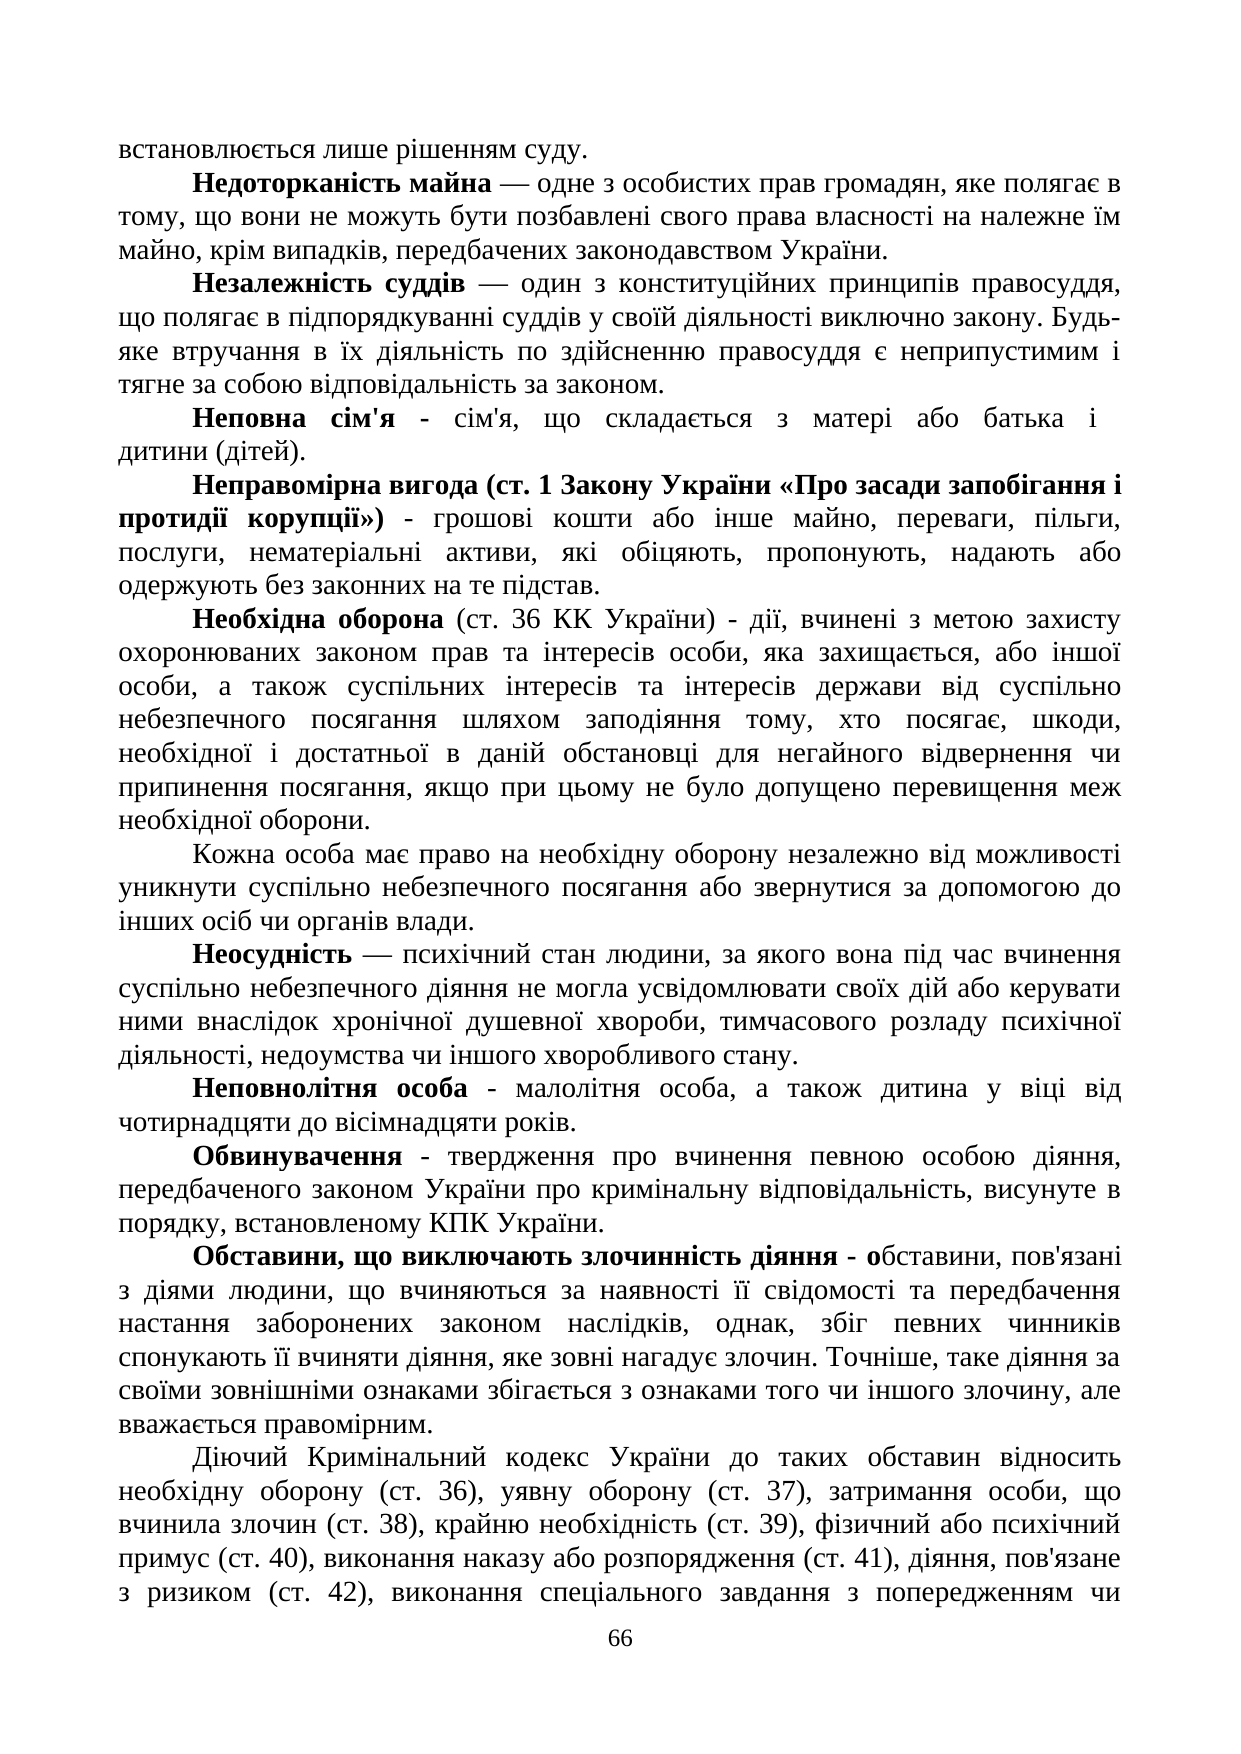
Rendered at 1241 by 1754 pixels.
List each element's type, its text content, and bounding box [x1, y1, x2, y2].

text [118, 131, 1122, 232]
text Незалежність суддів — один з конституційних принципів правосуддя, що полягає в підпорядкуванні суддів у своїй діяльності виключно закону. Будь-яке втручання в їх діяльність по здійсненню правосуддя є неприпустимим і тягне за собою відповідальність за законом. [118, 702, 1122, 836]
text Кожна особа має право на необхідну оборону незалежно від можливості уникнути суспільно небезпечного посягання або звернутися за допомогою до інших осіб чи органів влади. [118, 1272, 1122, 1372]
text Необхідна оборона (ст. 36 КК України) - дії, вчинені з метою захисту охоронюваних законом прав та інтересів особи, яка захищається, або іншої особи, а також суспільних інтересів та інтересів держави від суспільно небезпечного посягання шляхом заподіяння тому, хто посягає, шкоди, необхідної і достатньої в даній обстановці для негайного відвернення чи припинення посягання, якщо при цьому не було допущено перевищення меж необхідної оборони. [118, 1037, 1122, 1272]
text Моральна шкода відшкодовується незалежно від майнової шкоди, яка підлягає відшкодуванню, та не пов'язана з розміром цього відшкодування. [118, 232, 1122, 299]
text Неправомірна вигода (ст. 1 Закону України «Про засади запобігання і протидії корупції») - грошові кошти або інше майно, переваги, пільги, послуги, нематеріальні активи, які обіцяють, пропонують, надають або одержують без законних на те підстав. [118, 1003, 1122, 1037]
text Неосудність — психічний стан людини, за якого вона під час вчинення суспільно небезпечного діяння не могла усвідомлювати своїх дій або керувати ними внаслідок хронічної душевної хвороби, тимчасового розладу психічної діяльності, недоумства чи іншого хворобливого стану. [118, 1372, 1122, 1507]
text Надурочні роботи — вид трудової діяльності, що виконується понад встановлену для даної категорії працівників норму робочого часу. [118, 299, 1122, 366]
text Найом (майновий) — договір, за яким одна сторона (наймодавець) зобов’язується надати іншій (наймачеві) майно у тимчасове користування за домовлену заздалегідь плату. [118, 366, 1122, 467]
text Неповна сім'я - сім'я, що складається з матері або батька і дитини (дітей). [118, 836, 1122, 903]
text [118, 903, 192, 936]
text Недоторканість майна — одне з особистих прав громадян, яке полягає в тому, що вони не можуть бути позбавлені свого права власності на належне їм майно, крім випадків, передбачених законодавством України. [118, 601, 1122, 702]
text Недієздатність — нездатність суб’єкта права внаслідок малого віку, душевної хвороби чи недоумства здійснювати своїми діями суб’єктивні права та юридичні обов’язки. Факт недієздатності повнолітньої людини встановлюється лише рішенням суду. [118, 467, 1122, 601]
text Неповнолітня особа - малолітня особа, а також дитина у віці від чотирнадцяти до вісімнадцяти років. [577, 1540, 1122, 1574]
